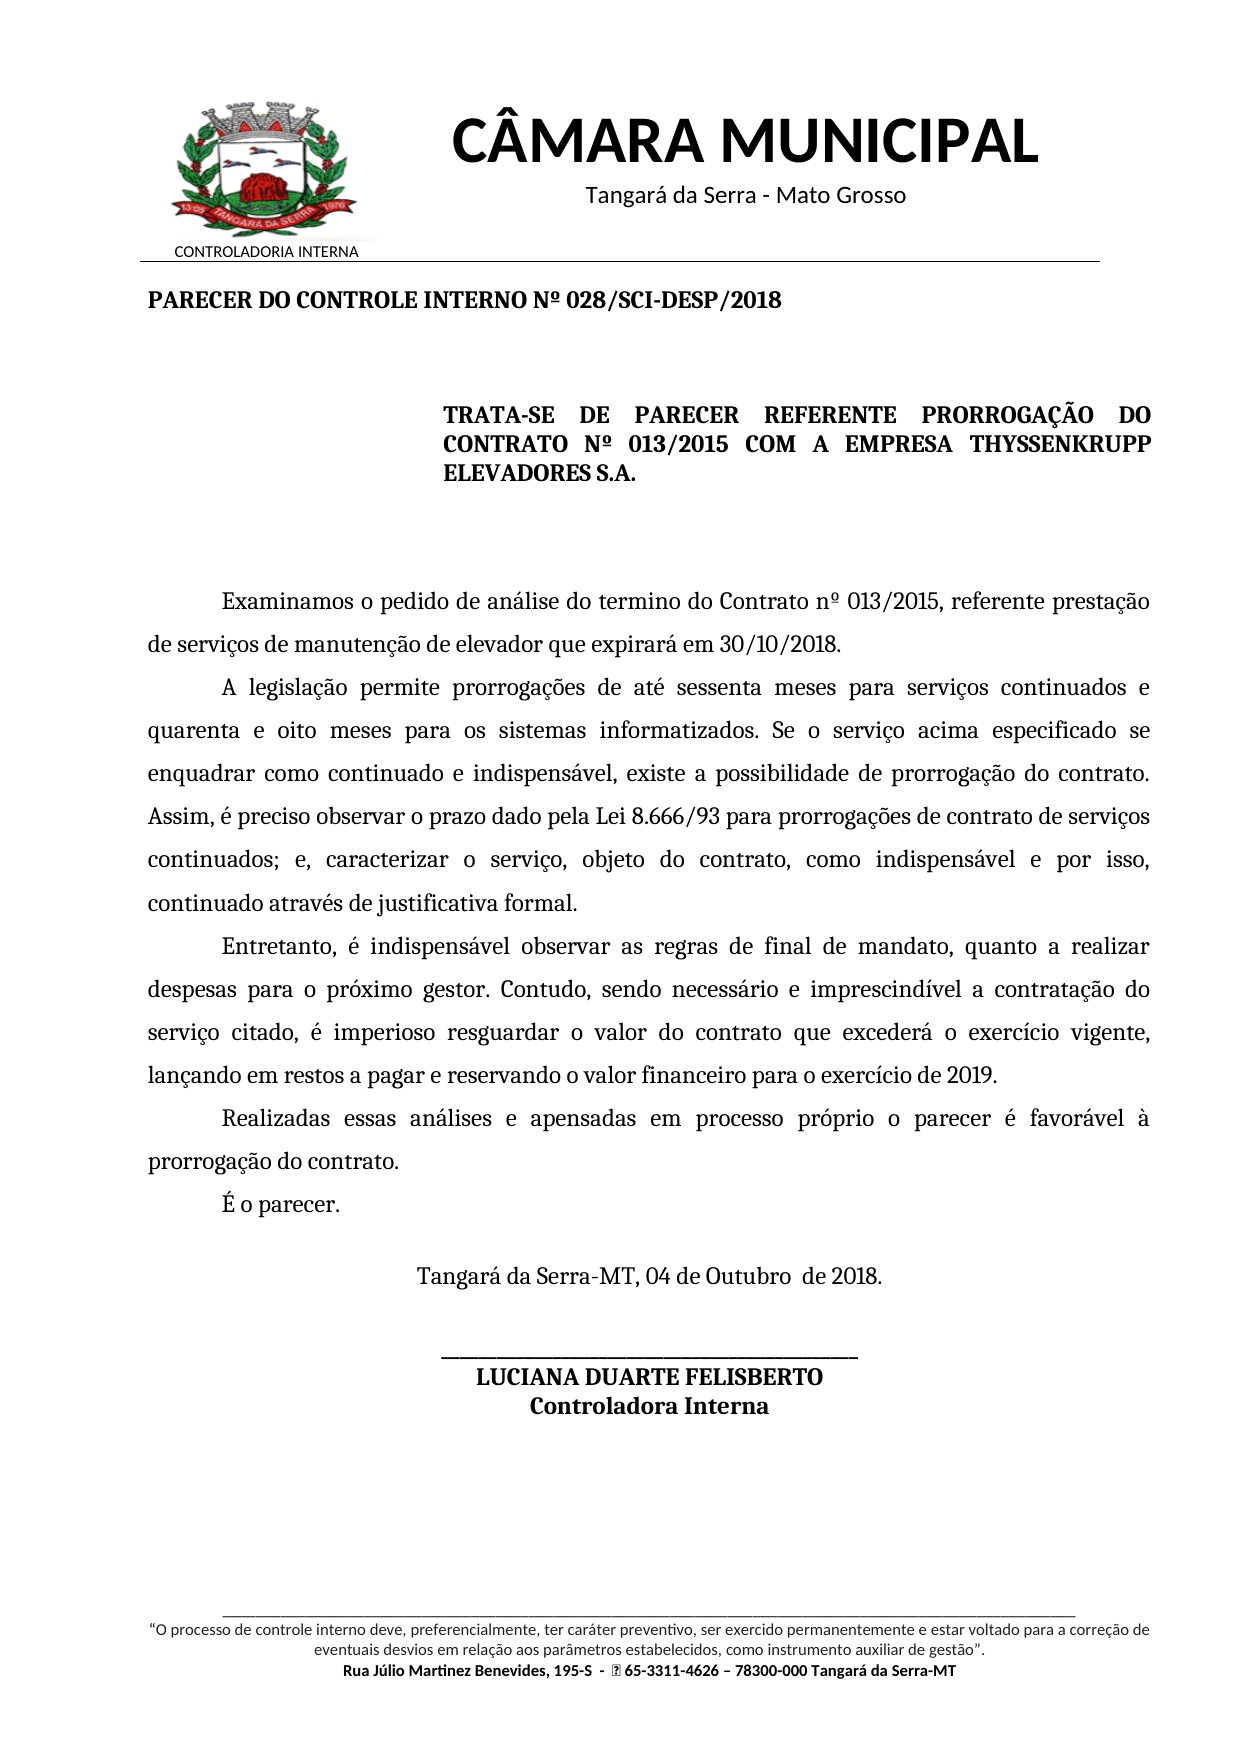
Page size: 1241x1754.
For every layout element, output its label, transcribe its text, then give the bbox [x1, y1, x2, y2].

text Examinamos o pedido de análise do termino do Contrato nº 013/2015, referente prestação de serviços de manutenção de elevador que expirará em 30/10/2018. [148, 587, 1152, 658]
text Tangará da Serra-MT, 04 de Outubro de 2018. [148, 1262, 1152, 1291]
text LUCIANA DUARTE FELISBERTO [148, 1363, 1152, 1392]
text PARECER DO CONTROLE INTERNO Nº 028/SCI-DESP/2018 [148, 286, 1152, 315]
text Realizadas essas análises e apensadas em processo próprio o parecer é favorável à prorrogação do contrato. [148, 1104, 1152, 1176]
text É o parecer. [148, 1190, 1152, 1219]
text A legislação permite prorrogações de até sessenta meses para serviços continuados e quarenta e oito meses para os sistemas informatizados. Se o serviço acima especificado se enquadrar como continuado e indispensável, existe a possibilidade de prorrogação do contrato. Assim, é preciso observar o prazo dado pela Lei 8.666/93 para prorrogações de contrato de serviços continuados; e, caracterizar o serviço, objeto do contrato, como indispensável e por isso, continuado através de justificativa formal. [148, 673, 1152, 917]
text TRATA-SE DE PARECER REFERENTE PRORROGAÇÃO DO CONTRATO Nº 013/2015 COM A EMPRESA THYSSENKRUPP ELEVADORES S.A. [443, 401, 1152, 487]
text _____________________________________________ [148, 1334, 1152, 1363]
text Controladora Interna [148, 1392, 1152, 1420]
picture [157, 97, 376, 241]
text Entretanto, é indispensável observar as regras de final de mandato, quanto a realizar despesas para o próximo gestor. Contudo, sendo necessário e imprescindível a contratação do serviço citado, é imperioso resguardar o valor do contrato que excederá o exercício vigente, lançando em restos a pagar e reservando o valor financeiro para o exercício de 2019. [148, 932, 1152, 1090]
